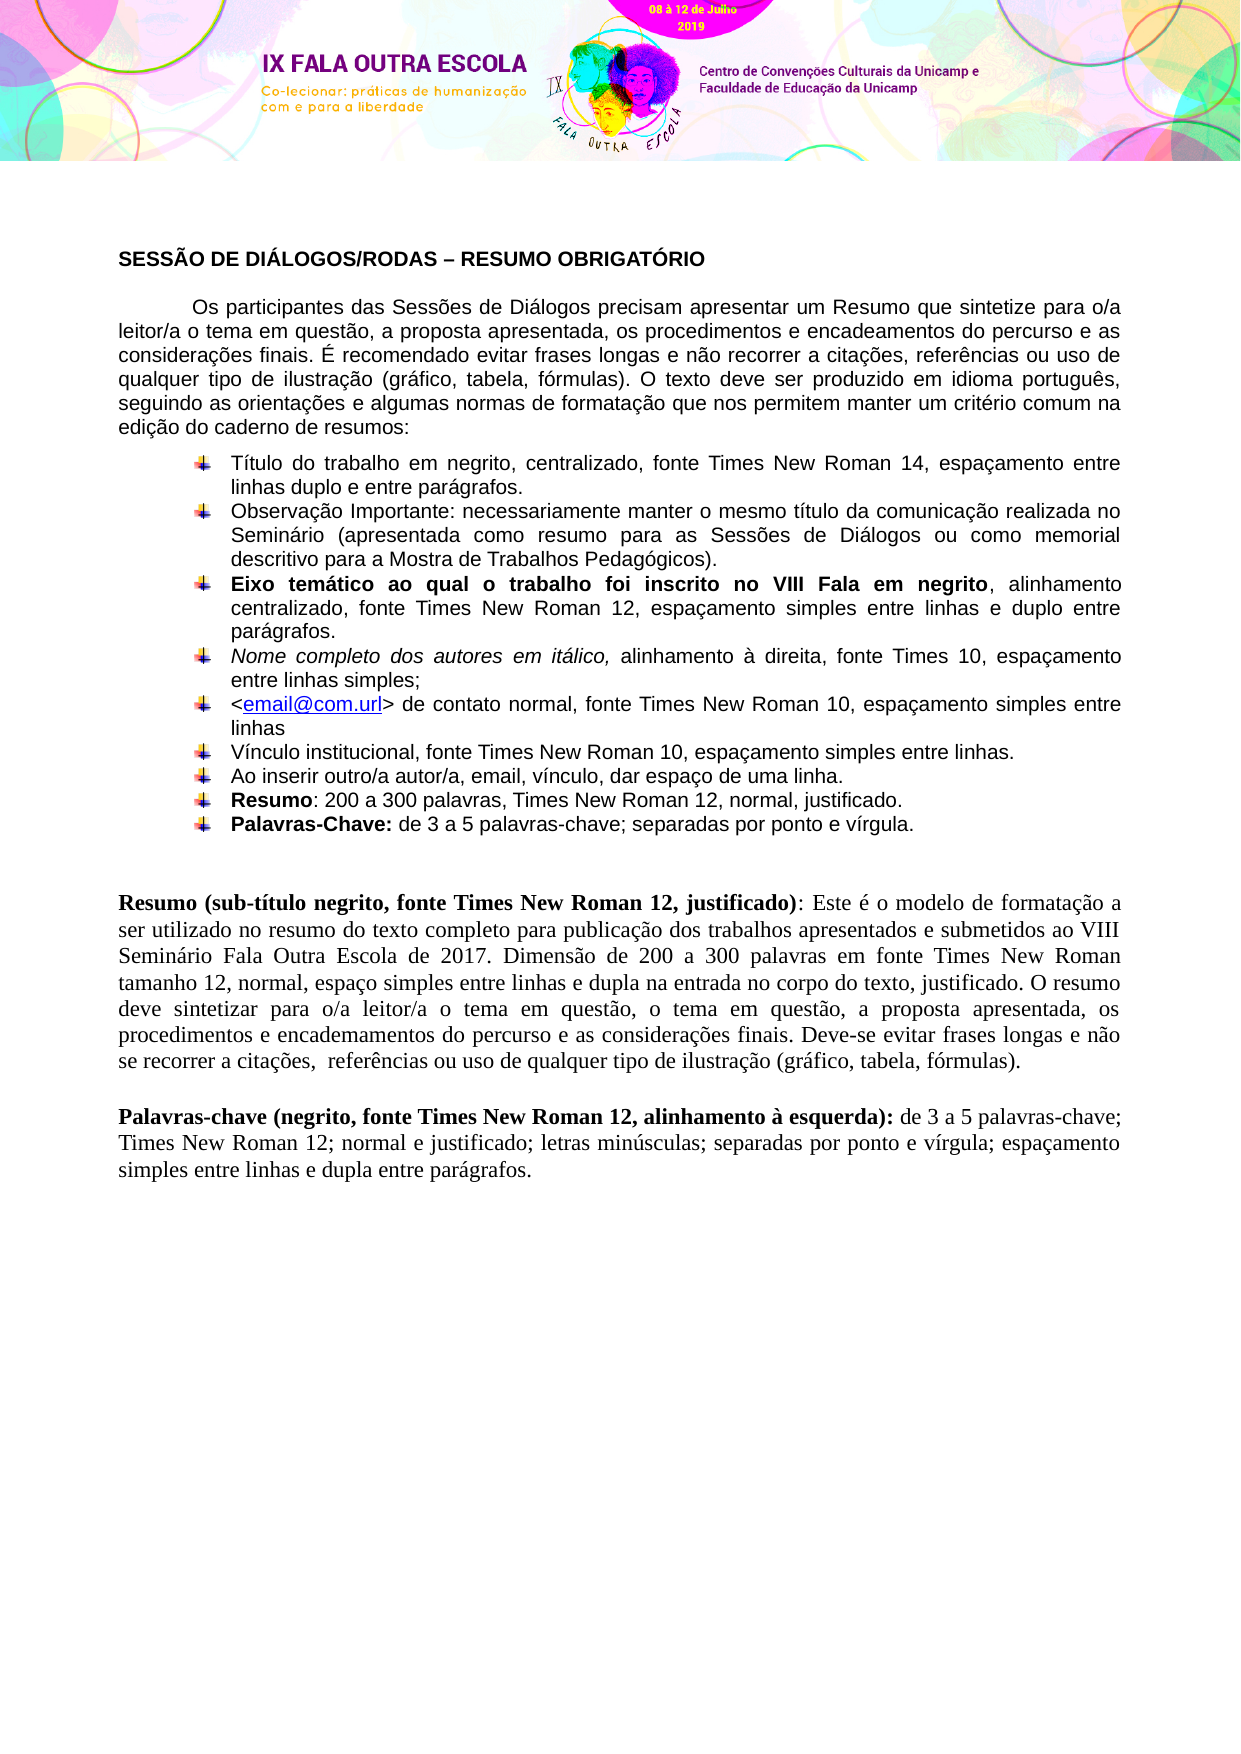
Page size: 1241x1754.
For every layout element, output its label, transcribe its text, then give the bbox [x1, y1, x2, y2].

picture [0, 0, 1241, 161]
list Vínculo institucional, fonte Times New Roman 10, espaçamento simples entre linhas. [193, 740, 1122, 764]
picture [194, 791, 211, 808]
list Nome completo dos autores em itálico, alinhamento à direita, fonte Times 10, espaçamento entre linhas simples; [193, 643, 1122, 691]
text SESSÃO DE DIÁLOGOS/RODAS – RESUMO OBRIGATÓRIO [118, 247, 1122, 271]
text Resumo (sub-título negrito, fonte Times New Roman 12, justificado): Este é o modelo de formatação a ser utilizado no resumo do texto completo para publicação dos trabalhos apresentados e submetidos ao VIII Seminário Fala Outra Escola de 2017. Dimensão de 200 a 300 palavras em fonte Times New Roman tamanho 12, normal, espaço simples entre linhas e dupla na entrada no corpo do texto, justificado. O resumo deve sintetizar para o/a leitor/a o tema em questão, o tema em questão, a proposta apresentada, os procedimentos e encademamentos do percurso e as considerações finais. Deve-se evitar frases longas e não se recorrer a citações, referências ou uso de qualquer tipo de ilustração (gráfico, tabela, fórmulas). [118, 889, 1122, 1074]
picture [194, 646, 211, 664]
picture [194, 742, 211, 760]
picture [194, 694, 211, 712]
list Resumo: 200 a 300 palavras, Times New Roman 12, normal, justificado. [193, 788, 1122, 812]
text Palavras-chave (negrito, fonte Times New Roman 12, alinhamento à esquerda): de 3 a 5 palavras-chave; Times New Roman 12; normal e justificado; letras minúsculas; separadas por ponto e vírgula; espaçamento simples entre linhas e dupla entre parágrafos. [118, 1103, 1122, 1182]
list Título do trabalho em negrito, centralizado, fonte Times New Roman 14, espaçamento entre linhas duplo e entre parágrafos. [193, 451, 1122, 499]
list Observação Importante: necessariamente manter o mesmo título da comunicação realizada no Seminário (apresentada como resumo para as Sessões de Diálogos ou como memorial descritivo para a Mostra de Trabalhos Pedagógicos). [193, 499, 1122, 571]
picture [194, 502, 211, 519]
picture [194, 574, 211, 591]
list Palavras-Chave: de 3 a 5 palavras-chave; separadas por ponto e vírgula. [193, 812, 1122, 836]
text Os participantes das Sessões de Diálogos precisam apresentar um Resumo que sintetize para o/a leitor/a o tema em questão, a proposta apresentada, os procedimentos e encadeamentos do percurso e as considerações finais. É recomendado evitar frases longas e não recorrer a citações, referências ou uso de qualquer tipo de ilustração (gráfico, tabela, fórmulas). O texto deve ser produzido em idioma português, seguindo as orientações e algumas normas de formatação que nos permitem manter um critério comum na edição do caderno de resumos: [118, 295, 1122, 439]
picture [194, 766, 211, 784]
list Ao inserir outro/a autor/a, email, vínculo, dar espaço de uma linha. [193, 764, 1122, 788]
picture [194, 815, 211, 832]
list Eixo temático ao qual o trabalho foi inscrito no VIII Fala em negrito, alinhamento centralizado, fonte Times New Roman 12, espaçamento simples entre linhas e duplo entre parágrafos. [193, 571, 1122, 643]
list <email@com.url> de contato normal, fonte Times New Roman 10, espaçamento simples entre linhas [193, 692, 1122, 739]
picture [194, 454, 211, 471]
